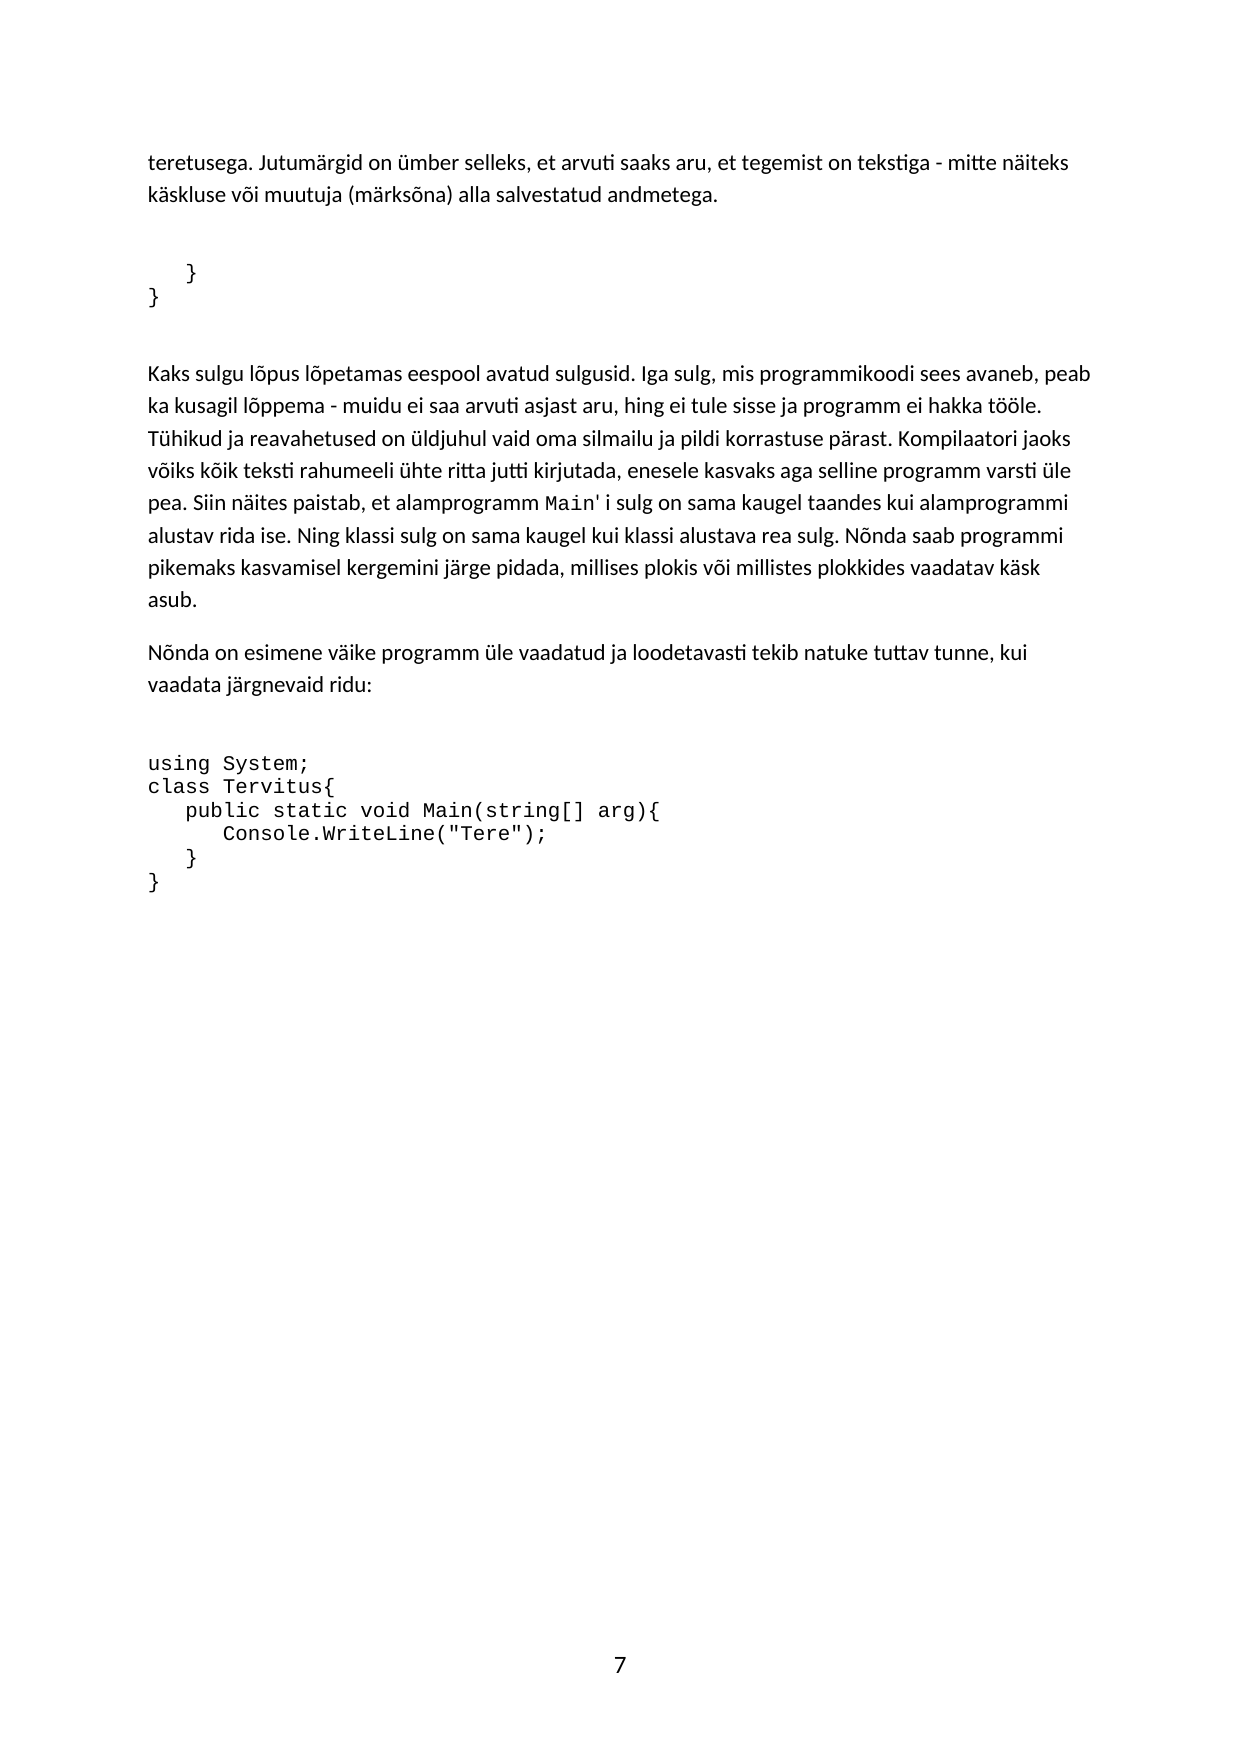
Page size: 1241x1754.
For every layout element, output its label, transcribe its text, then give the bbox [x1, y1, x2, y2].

text } [148, 286, 1093, 309]
text public static void Main(string[] arg){ [148, 800, 1093, 823]
text } [148, 847, 1093, 871]
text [148, 148, 1093, 208]
text Nõnda on esimene väike programm üle vaadatud ja loodetavasti tekib natuke tuttav tunne, kui vaadata järgnevaid ridu: [148, 638, 1093, 698]
text using System; [148, 752, 1093, 776]
text } [148, 262, 1093, 286]
text Console.WriteLine("Tere"); [148, 823, 1093, 847]
text class Tervitus{ [148, 776, 1093, 800]
text Kaks sulgu lõpus lõpetamas eespool avatud sulgusid. Iga sulg, mis programmikoodi sees avaneb, peab ka kusagil lõppema - muidu ei saa arvuti asjast aru, hing ei tule sisse ja programm ei hakka tööle. Tühikud ja reavahetused on üldjuhul vaid oma silmailu ja pildi korrastuse pärast. Kompilaatori jaoks võiks kõik teksti rahumeeli ühte ritta jutti kirjutada, enesele kasvaks aga selline programm varsti üle pea. Siin näites paistab, et alamprogramm Main' i sulg on sama kaugel taandes kui alamprogrammi alustav rida ise. Ning klassi sulg on sama kaugel kui klassi alustava rea sulg. Nõnda saab programmi pikemaks kasvamisel kergemini järge pidada, millises plokis või millistes plokkides vaadatav käsk asub. [148, 359, 1093, 613]
text } [148, 871, 1093, 894]
